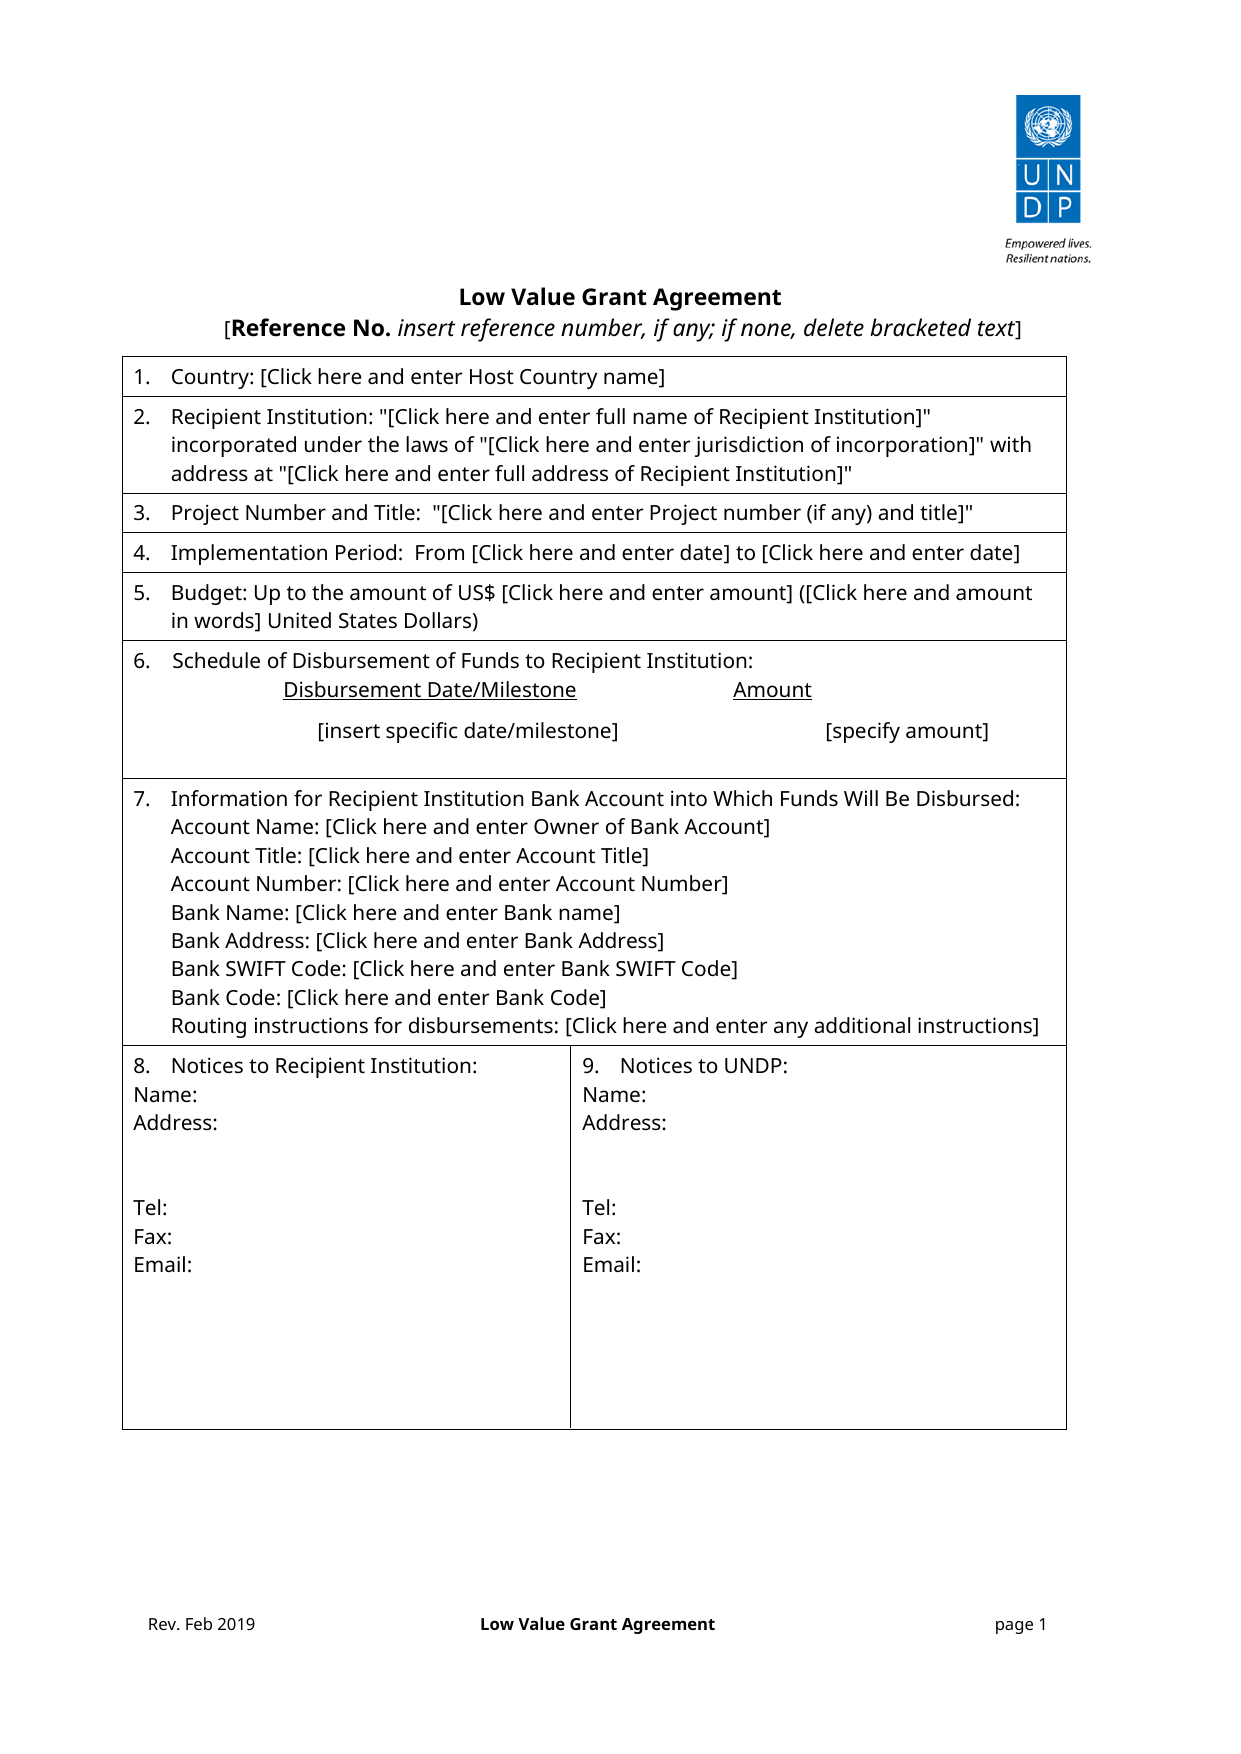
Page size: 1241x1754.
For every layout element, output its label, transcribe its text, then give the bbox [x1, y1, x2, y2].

table_cell 6. Schedule of Disbursement of Funds to Recipient Institution: Disbursement Date/Milestone Amount [insert specific date/milestone] [specify amount] [123, 641, 1066, 778]
table_cell 9. Notices to UNDP: Name: Address: Tel: Fax: Email: [571, 1046, 1066, 1428]
table_cell 4. Implementation Period: From to [123, 533, 1066, 572]
table_header 1. Country: [123, 357, 1066, 396]
table_cell 3. Project Number and Title: [123, 494, 1066, 532]
table_cell 2. Recipient Institution: incorporated under the laws of with address at [123, 397, 1066, 492]
picture [1005, 95, 1093, 281]
table_cell 7. Information for Recipient Institution Bank Account into Which Funds Will Be Disbursed: Account Name: Account Title: Account Number: Bank Name: Bank Address: Bank SWIFT Code: Bank Code: Routing instructions for disbursements: [123, 779, 1066, 1045]
text [Reference No. insert reference number, if any; if none, delete bracketed text] [148, 312, 1092, 343]
table_cell 8. Notices to Recipient Institution: Name: Address: Tel: Fax: Email: [123, 1046, 570, 1428]
subtitle Low Value Grant Agreement [148, 281, 1092, 312]
table_cell 5. Budget: Up to the amount of US$ ( United States Dollars) [123, 573, 1066, 640]
